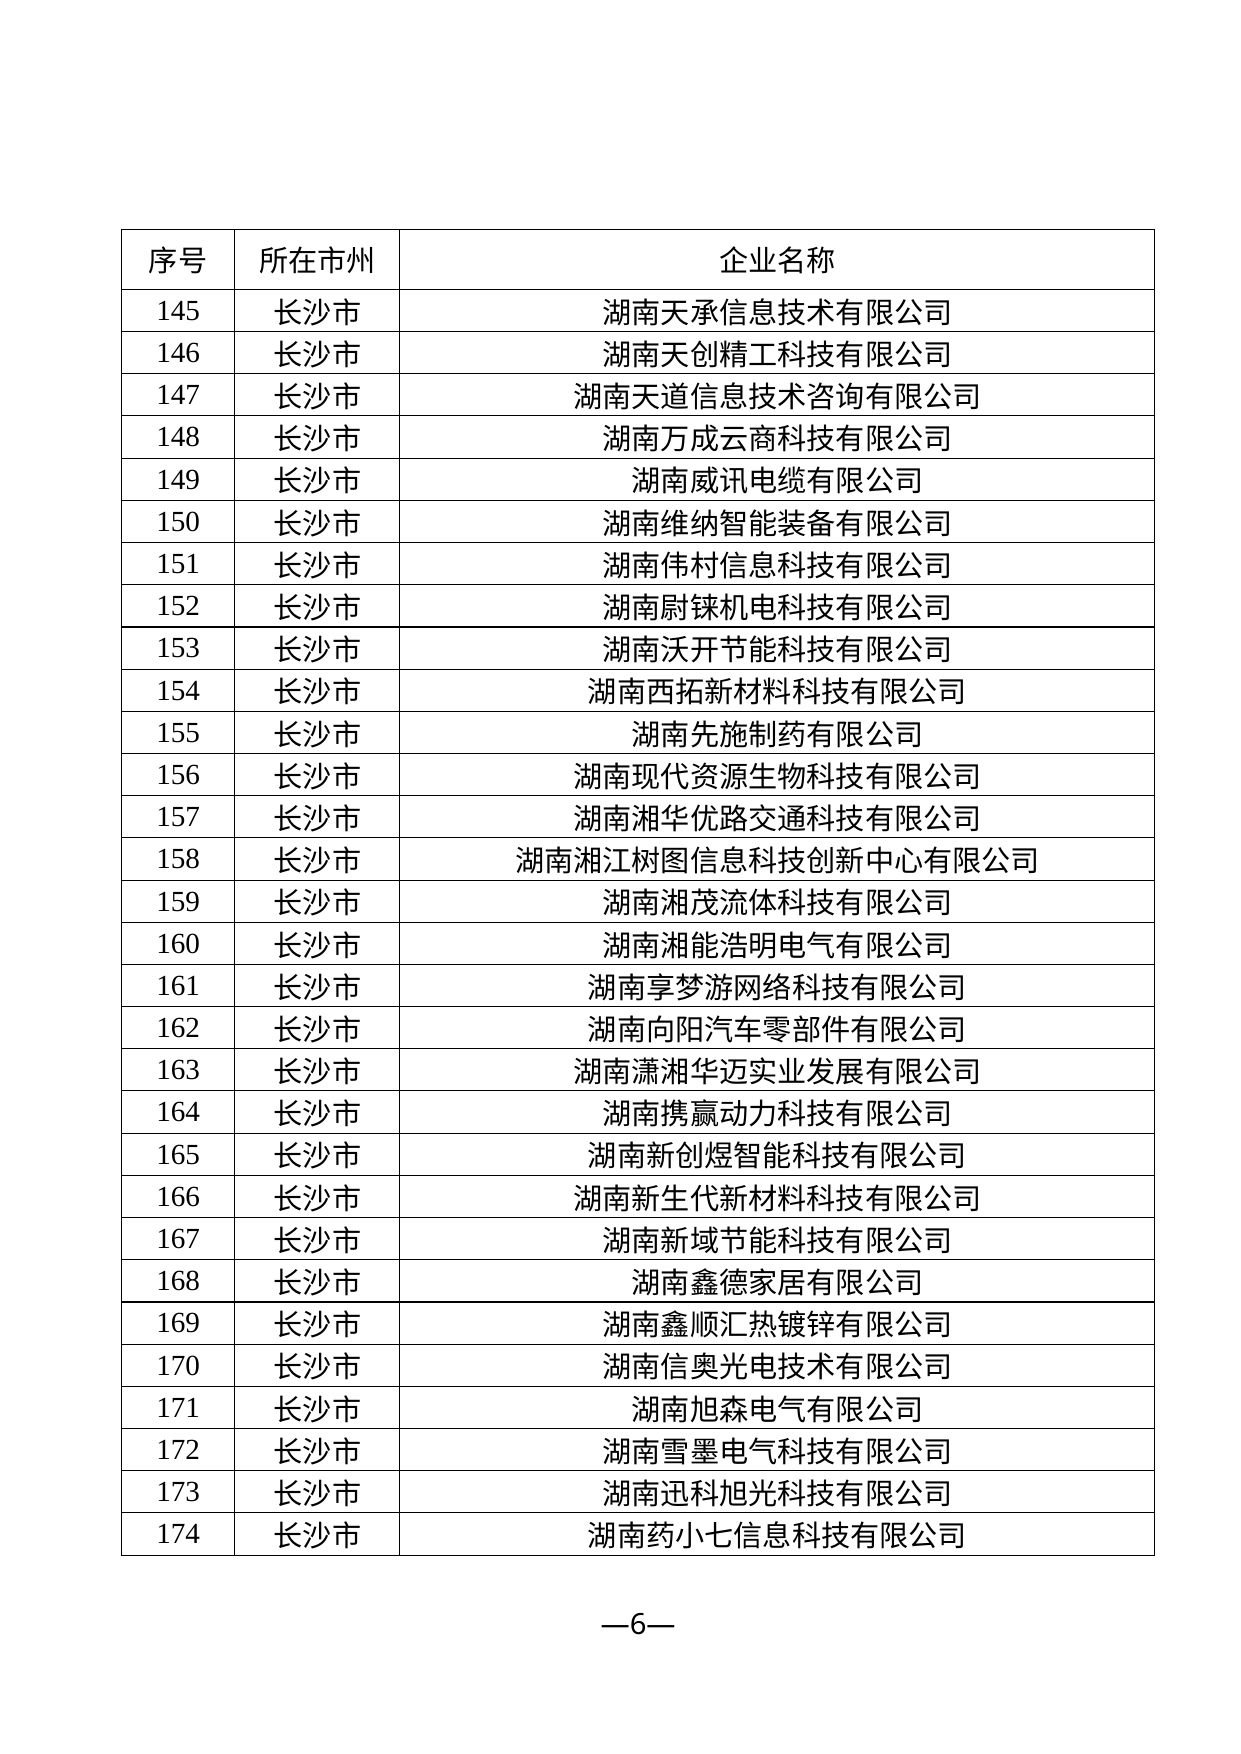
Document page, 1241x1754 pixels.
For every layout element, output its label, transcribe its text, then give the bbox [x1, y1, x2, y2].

table_cell 146 [122, 332, 234, 373]
table_cell 湖南雪墨电气科技有限公司 [400, 1429, 1154, 1470]
table_cell 长沙市 [235, 459, 399, 500]
table_cell 湖南迅科旭光科技有限公司 [400, 1471, 1154, 1512]
table_cell 长沙市 [235, 838, 399, 879]
table_header 企业名称 [400, 230, 1154, 289]
table_cell 长沙市 [235, 670, 399, 711]
table_cell 174 [122, 1513, 234, 1554]
table_cell 153 [122, 628, 234, 668]
table_cell 湖南享梦游网络科技有限公司 [400, 965, 1154, 1006]
table_cell 湖南携赢动力科技有限公司 [400, 1091, 1154, 1133]
table_cell 172 [122, 1429, 234, 1470]
table_cell 长沙市 [235, 796, 399, 837]
table_cell 154 [122, 670, 234, 711]
table_cell 长沙市 [235, 965, 399, 1006]
table_cell 湖南先施制药有限公司 [400, 712, 1154, 753]
table_cell 145 [122, 290, 234, 331]
table_cell 155 [122, 712, 234, 753]
table_cell 171 [122, 1387, 234, 1428]
table_cell 湖南药小七信息科技有限公司 [400, 1513, 1154, 1554]
table_cell 湖南现代资源生物科技有限公司 [400, 754, 1154, 795]
table_cell 湖南鑫德家居有限公司 [400, 1260, 1154, 1301]
table_cell 湖南湘江树图信息科技创新中心有限公司 [400, 838, 1154, 879]
table_cell 长沙市 [235, 1513, 399, 1554]
table_cell 160 [122, 923, 234, 964]
table_cell 151 [122, 543, 234, 584]
table_cell 湖南威讯电缆有限公司 [400, 459, 1154, 500]
table_cell 长沙市 [235, 1007, 399, 1048]
table_cell 湖南天道信息技术咨询有限公司 [400, 374, 1154, 415]
table_cell 长沙市 [235, 881, 399, 922]
table_cell 湖南鑫顺汇热镀锌有限公司 [400, 1303, 1154, 1343]
table_cell 长沙市 [235, 1260, 399, 1301]
table_cell 湖南新创煜智能科技有限公司 [400, 1134, 1154, 1175]
table_cell 147 [122, 374, 234, 415]
table_header 所在市州 [235, 230, 399, 289]
table_cell 湖南万成云商科技有限公司 [400, 416, 1154, 458]
table_cell 162 [122, 1007, 234, 1048]
table_cell 161 [122, 965, 234, 1006]
table_cell 152 [122, 585, 234, 626]
table_cell 长沙市 [235, 1387, 399, 1428]
table_cell 长沙市 [235, 1471, 399, 1512]
table_cell 149 [122, 459, 234, 500]
table_cell 长沙市 [235, 1303, 399, 1343]
table_cell 167 [122, 1218, 234, 1259]
table_cell 湖南湘能浩明电气有限公司 [400, 923, 1154, 964]
table_cell 长沙市 [235, 1429, 399, 1470]
table_cell 173 [122, 1471, 234, 1512]
table_cell 长沙市 [235, 712, 399, 753]
table_cell 长沙市 [235, 1091, 399, 1133]
table_cell 长沙市 [235, 501, 399, 542]
table_cell 长沙市 [235, 754, 399, 795]
table_header 序号 [122, 230, 234, 289]
table_cell 湖南旭森电气有限公司 [400, 1387, 1154, 1428]
table_cell 湖南尉铼机电科技有限公司 [400, 585, 1154, 626]
table_cell 湖南湘华优路交通科技有限公司 [400, 796, 1154, 837]
table_cell 长沙市 [235, 1176, 399, 1217]
table_cell 湖南信奥光电技术有限公司 [400, 1345, 1154, 1386]
table_cell 长沙市 [235, 416, 399, 458]
table_cell 163 [122, 1049, 234, 1090]
table_cell 150 [122, 501, 234, 542]
table_cell 长沙市 [235, 1345, 399, 1386]
table_cell 165 [122, 1134, 234, 1175]
table_cell 湖南沃开节能科技有限公司 [400, 628, 1154, 668]
table_cell 156 [122, 754, 234, 795]
table_cell 湖南新域节能科技有限公司 [400, 1218, 1154, 1259]
table_cell 166 [122, 1176, 234, 1217]
table_cell 湖南天承信息技术有限公司 [400, 290, 1154, 331]
table_cell 148 [122, 416, 234, 458]
table_cell 长沙市 [235, 1218, 399, 1259]
table_cell 湖南维纳智能装备有限公司 [400, 501, 1154, 542]
table_cell 长沙市 [235, 1134, 399, 1175]
table_cell 湖南天创精工科技有限公司 [400, 332, 1154, 373]
table_cell 164 [122, 1091, 234, 1133]
table_cell 长沙市 [235, 628, 399, 668]
table_cell 湖南湘茂流体科技有限公司 [400, 881, 1154, 922]
table_cell 170 [122, 1345, 234, 1386]
table_cell 159 [122, 881, 234, 922]
table_cell 湖南潇湘华迈实业发展有限公司 [400, 1049, 1154, 1090]
table_cell 长沙市 [235, 585, 399, 626]
table_cell 湖南新生代新材料科技有限公司 [400, 1176, 1154, 1217]
table_cell 长沙市 [235, 290, 399, 331]
table_cell 长沙市 [235, 923, 399, 964]
table_cell 湖南向阳汽车零部件有限公司 [400, 1007, 1154, 1048]
table_cell 169 [122, 1303, 234, 1343]
table_cell 长沙市 [235, 1049, 399, 1090]
table_cell 长沙市 [235, 543, 399, 584]
table_cell 157 [122, 796, 234, 837]
table_cell 158 [122, 838, 234, 879]
table_cell 168 [122, 1260, 234, 1301]
table_cell 长沙市 [235, 332, 399, 373]
table_cell 长沙市 [235, 374, 399, 415]
table_cell 湖南西拓新材料科技有限公司 [400, 670, 1154, 711]
table_cell 湖南伟村信息科技有限公司 [400, 543, 1154, 584]
